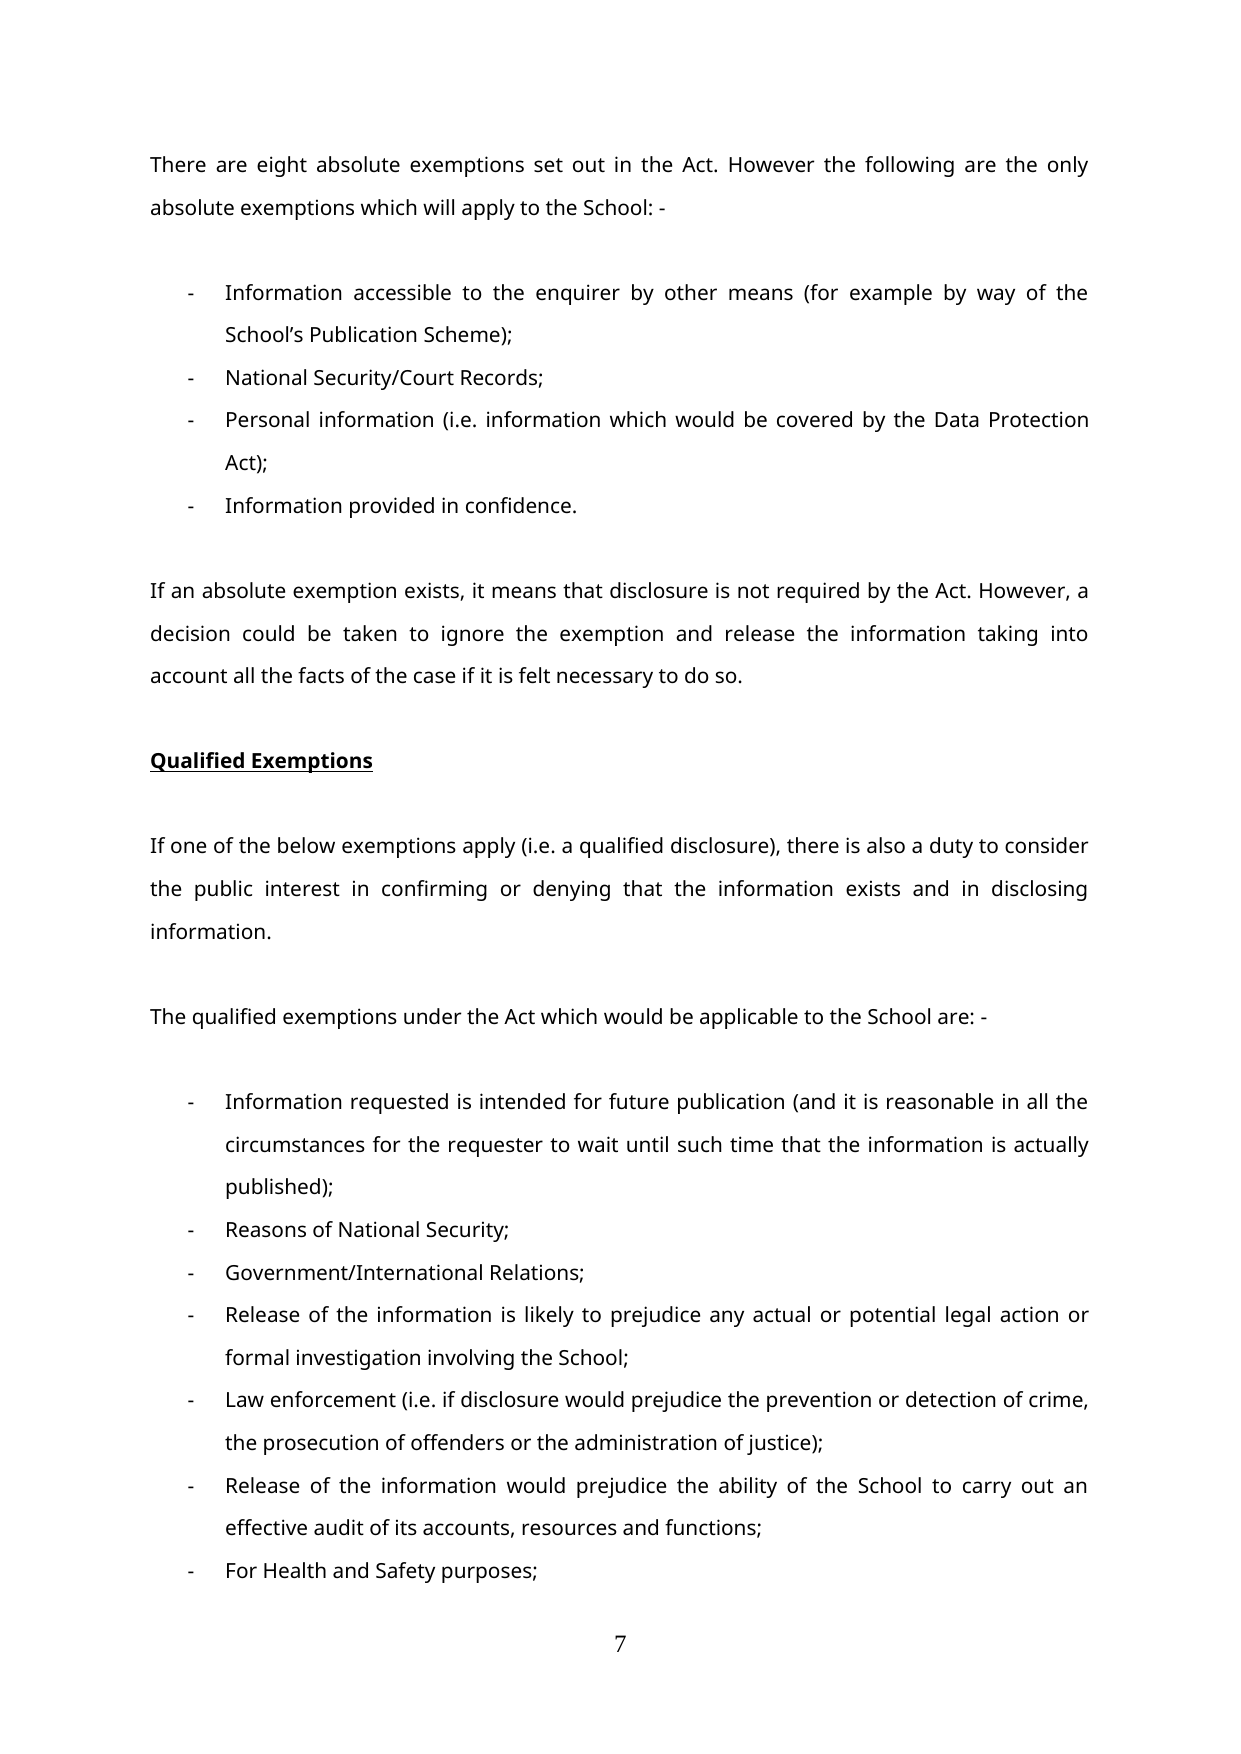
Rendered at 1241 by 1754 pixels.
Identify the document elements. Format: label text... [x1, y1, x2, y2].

text The qualified exemptions under the Act which would be applicable to the School are: - [150, 1002, 1090, 1031]
list Information accessible to the enquirer by other means (for example by way of the School’s Publication Scheme); [187, 278, 1090, 349]
list For Health and Safety purposes; [187, 1556, 1090, 1584]
text If one of the below exemptions apply (i.e. a qualified disclosure), there is also a duty to consider the public interest in confirming or denying that the information exists and in disclosing information. [150, 832, 1090, 945]
text If an absolute exemption exists, it means that disclosure is not required by the Act. However, a decision could be taken to ignore the exemption and release the information taking into account all the facts of the case if it is felt necessary to do so. [150, 576, 1090, 690]
text There are eight absolute exemptions set out in the Act. However the following are the only absolute exemptions which will apply to the School: - [150, 150, 1090, 221]
text Qualified Exemptions [150, 746, 1090, 775]
list Government/International Relations; [187, 1258, 1090, 1286]
list Release of the information is likely to prejudice any actual or potential legal action or formal investigation involving the School; [187, 1300, 1090, 1371]
list Law enforcement (i.e. if disclosure would prejudice the prevention or detection of crime, the prosecution of offenders or the administration of justice); [187, 1386, 1090, 1457]
list National Security/Court Records; [187, 363, 1090, 391]
list Information requested is intended for future publication (and it is reasonable in all the circumstances for the requester to wait until such time that the information is actually published); [187, 1087, 1090, 1201]
list Reasons of National Security; [187, 1215, 1090, 1243]
list Release of the information would prejudice the ability of the School to carry out an effective audit of its accounts, resources and functions; [187, 1471, 1090, 1542]
list Information provided in confidence. [187, 491, 1090, 519]
list Personal information (i.e. information which would be covered by the Data Protection Act); [187, 406, 1090, 477]
